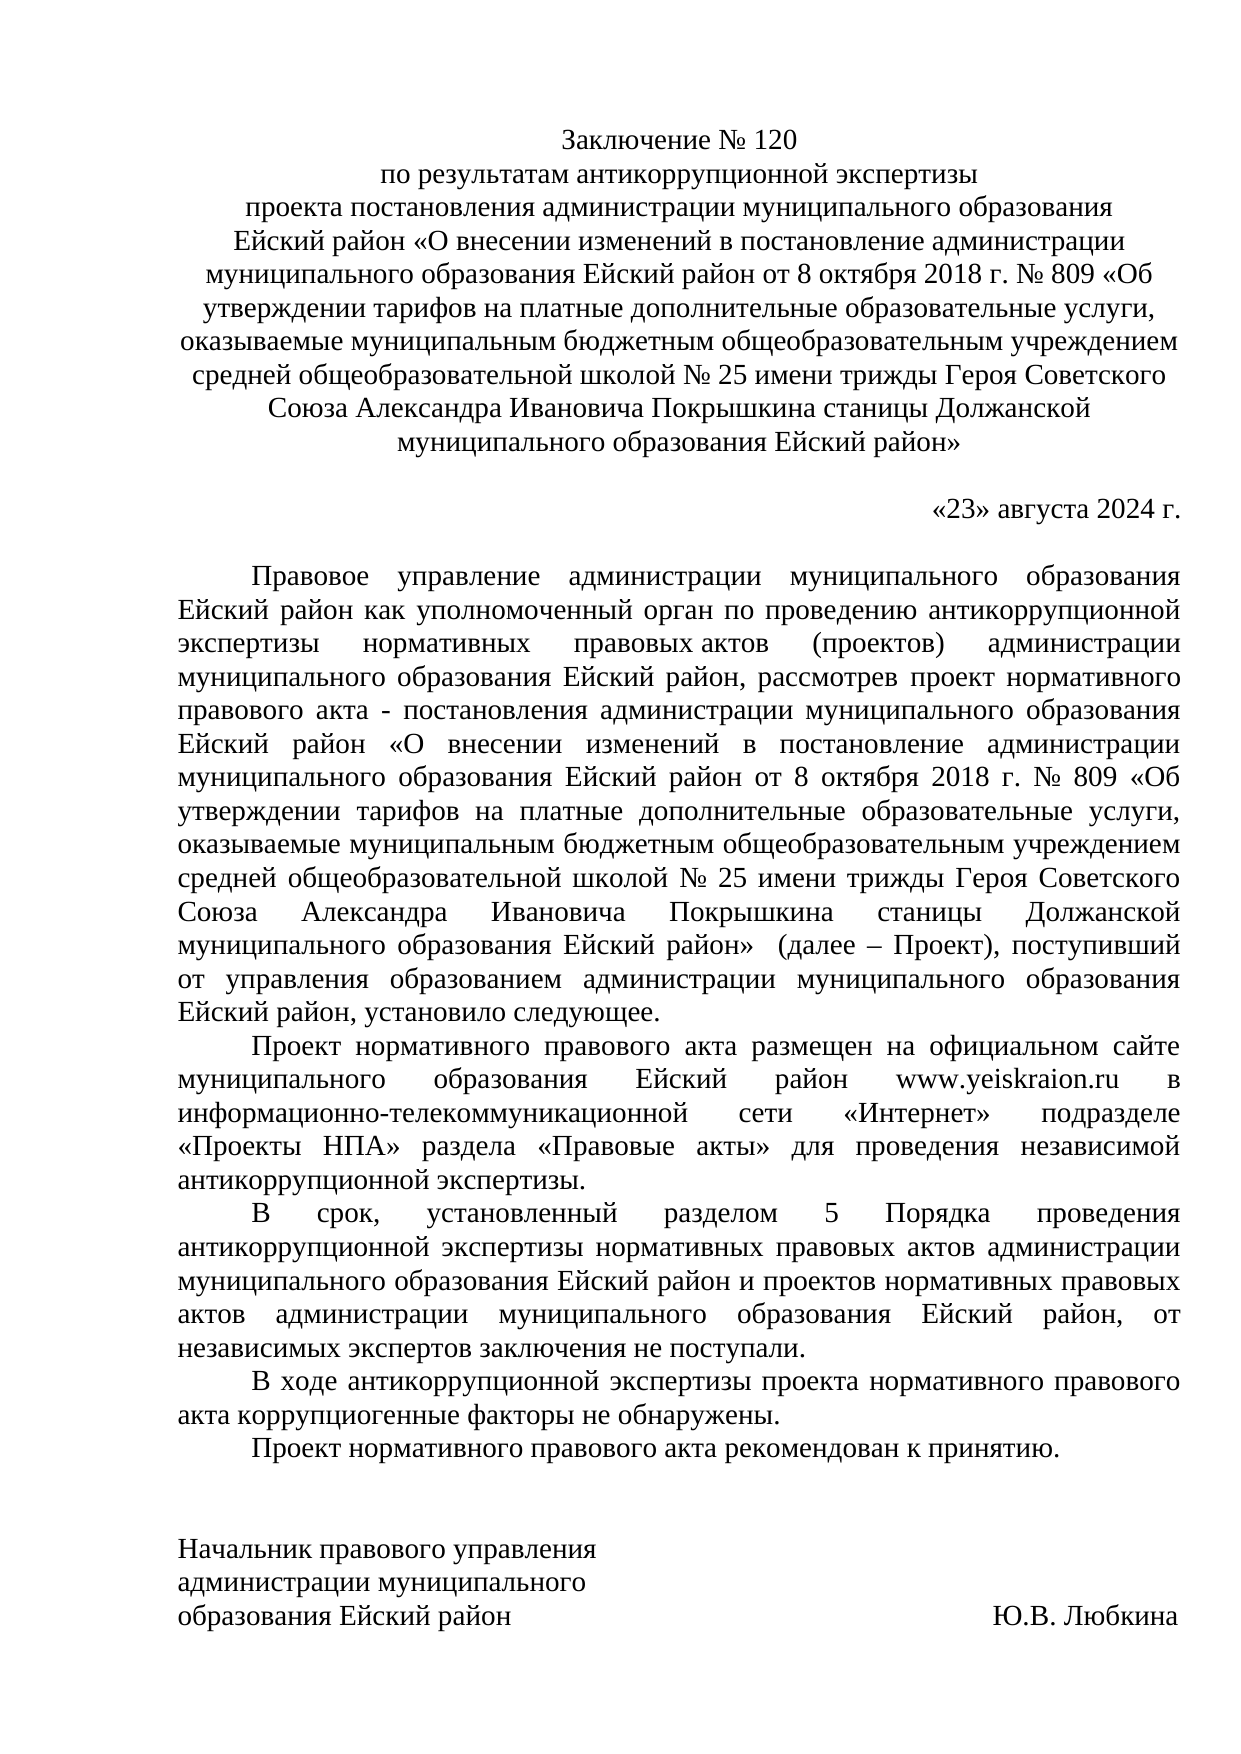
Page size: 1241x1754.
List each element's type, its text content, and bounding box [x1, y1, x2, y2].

text «23» августа 2024 г. [177, 491, 1181, 525]
text Начальник правового управления [177, 1531, 1181, 1564]
text проекта постановления администрации муниципального образования Ейский район «О внесении изменений в постановление администрации муниципального образования Ейский район от 8 октября 2018 г. № 809 «Об утверждении тарифов на платные дополнительные образовательные услуги, оказываемые муниципальным бюджетным общеобразовательным учреждением средней общеобразовательной школой № 25 имени трижды Героя Советского Союза Александра Ивановича Покрышкина станицы Должанской муниципального образования Ейский район» [177, 189, 1181, 458]
text Проект нормативного правового акта рекомендован к принятию. [177, 1430, 1181, 1464]
text по результатам антикоррупционной экспертизы [177, 156, 1181, 189]
text Правовое управление администрации муниципального образования Ейский район как уполномоченный орган по проведению антикоррупционной экспертизы нормативных правовых актов (проектов) администрации муниципального образования Ейский район, рассмотрев проект нормативного правового акта - постановления администрации муниципального образования Ейский район «О внесении изменений в постановление администрации муниципального образования Ейский район от 8 октября 2018 г. № 809 «Об утверждении тарифов на платные дополнительные образовательные услуги, оказываемые муниципальным бюджетным общеобразовательным учреждением средней общеобразовательной школой № 25 имени трижды Героя Советского Союза Александра Ивановича Покрышкина станицы Должанской муниципального образования Ейский район» (далее – Проект), поступивший от управления образованием администрации муниципального образования Ейский район, установило следующее. [177, 558, 1181, 1028]
text Заключение № 120 [177, 122, 1181, 156]
text В срок, установленный разделом 5 Порядка проведения антикоррупционной экспертизы нормативных правовых актов администрации муниципального образования Ейский район и проектов нормативных правовых актов администрации муниципального образования Ейский район, от независимых экспертов заключения не поступали. [177, 1196, 1181, 1363]
text образования Ейский район Ю.В. Любкина [177, 1598, 1181, 1632]
text Проект нормативного правового акта размещен на официальном сайте муниципального образования Ейский район www.yeiskraion.ru в информационно-телекоммуникационной сети «Интернет» подразделе «Проекты НПА» раздела «Правовые акты» для проведения независимой антикоррупционной экспертизы. [177, 1028, 1181, 1196]
text В ходе антикоррупционной экспертизы проекта нормативного правового акта коррупциогенные факторы не обнаружены. [177, 1363, 1181, 1430]
text администрации муниципального [177, 1564, 1181, 1598]
